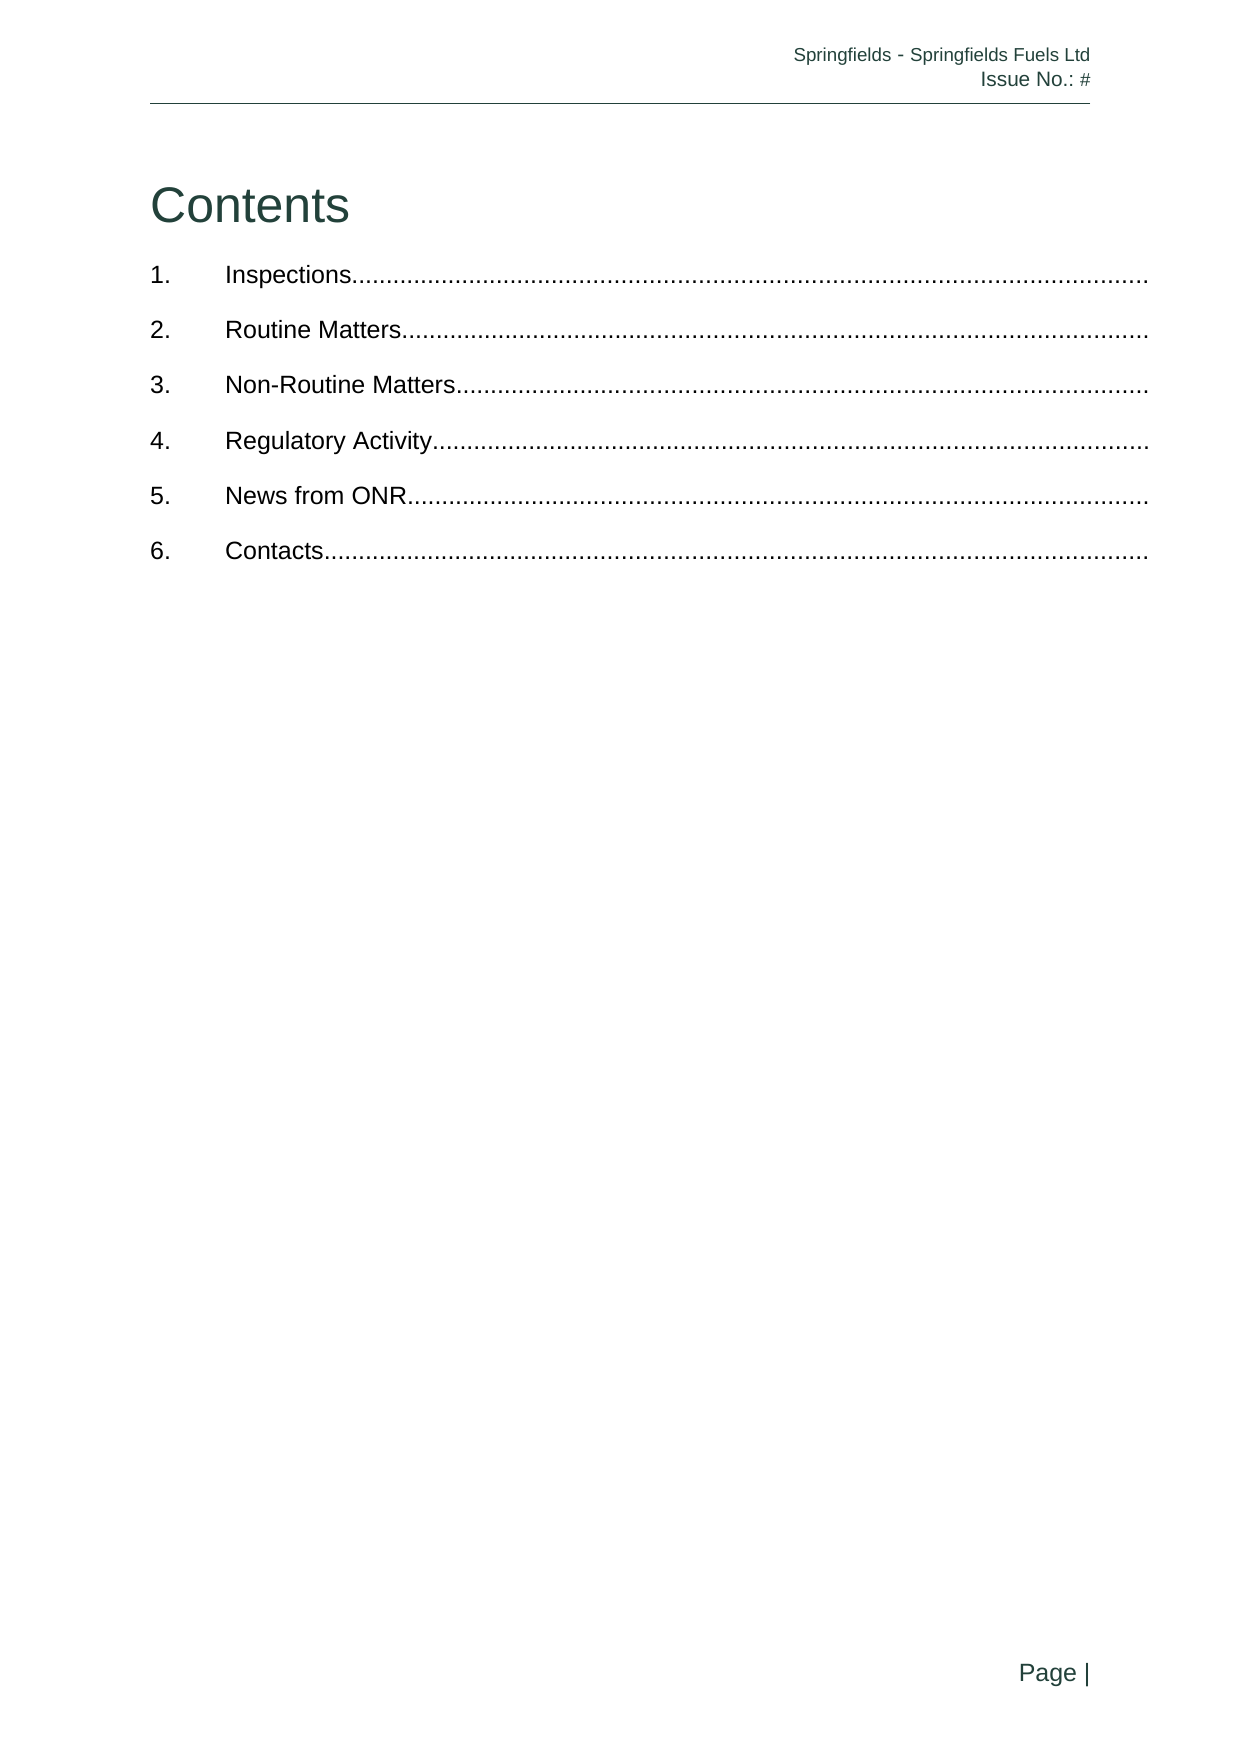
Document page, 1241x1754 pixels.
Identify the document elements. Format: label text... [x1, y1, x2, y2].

text 5. News from ONR 9 [150, 481, 1090, 509]
text 2. Routine Matters 5 [150, 315, 1090, 344]
text 6. Contacts 9 [150, 536, 1090, 564]
text Contents [150, 175, 1090, 232]
text 4. Regulatory Activity 8 [150, 426, 1090, 454]
text 1. Inspections 4 [150, 260, 1090, 289]
text 3. Non-Routine Matters 7 [150, 371, 1090, 399]
